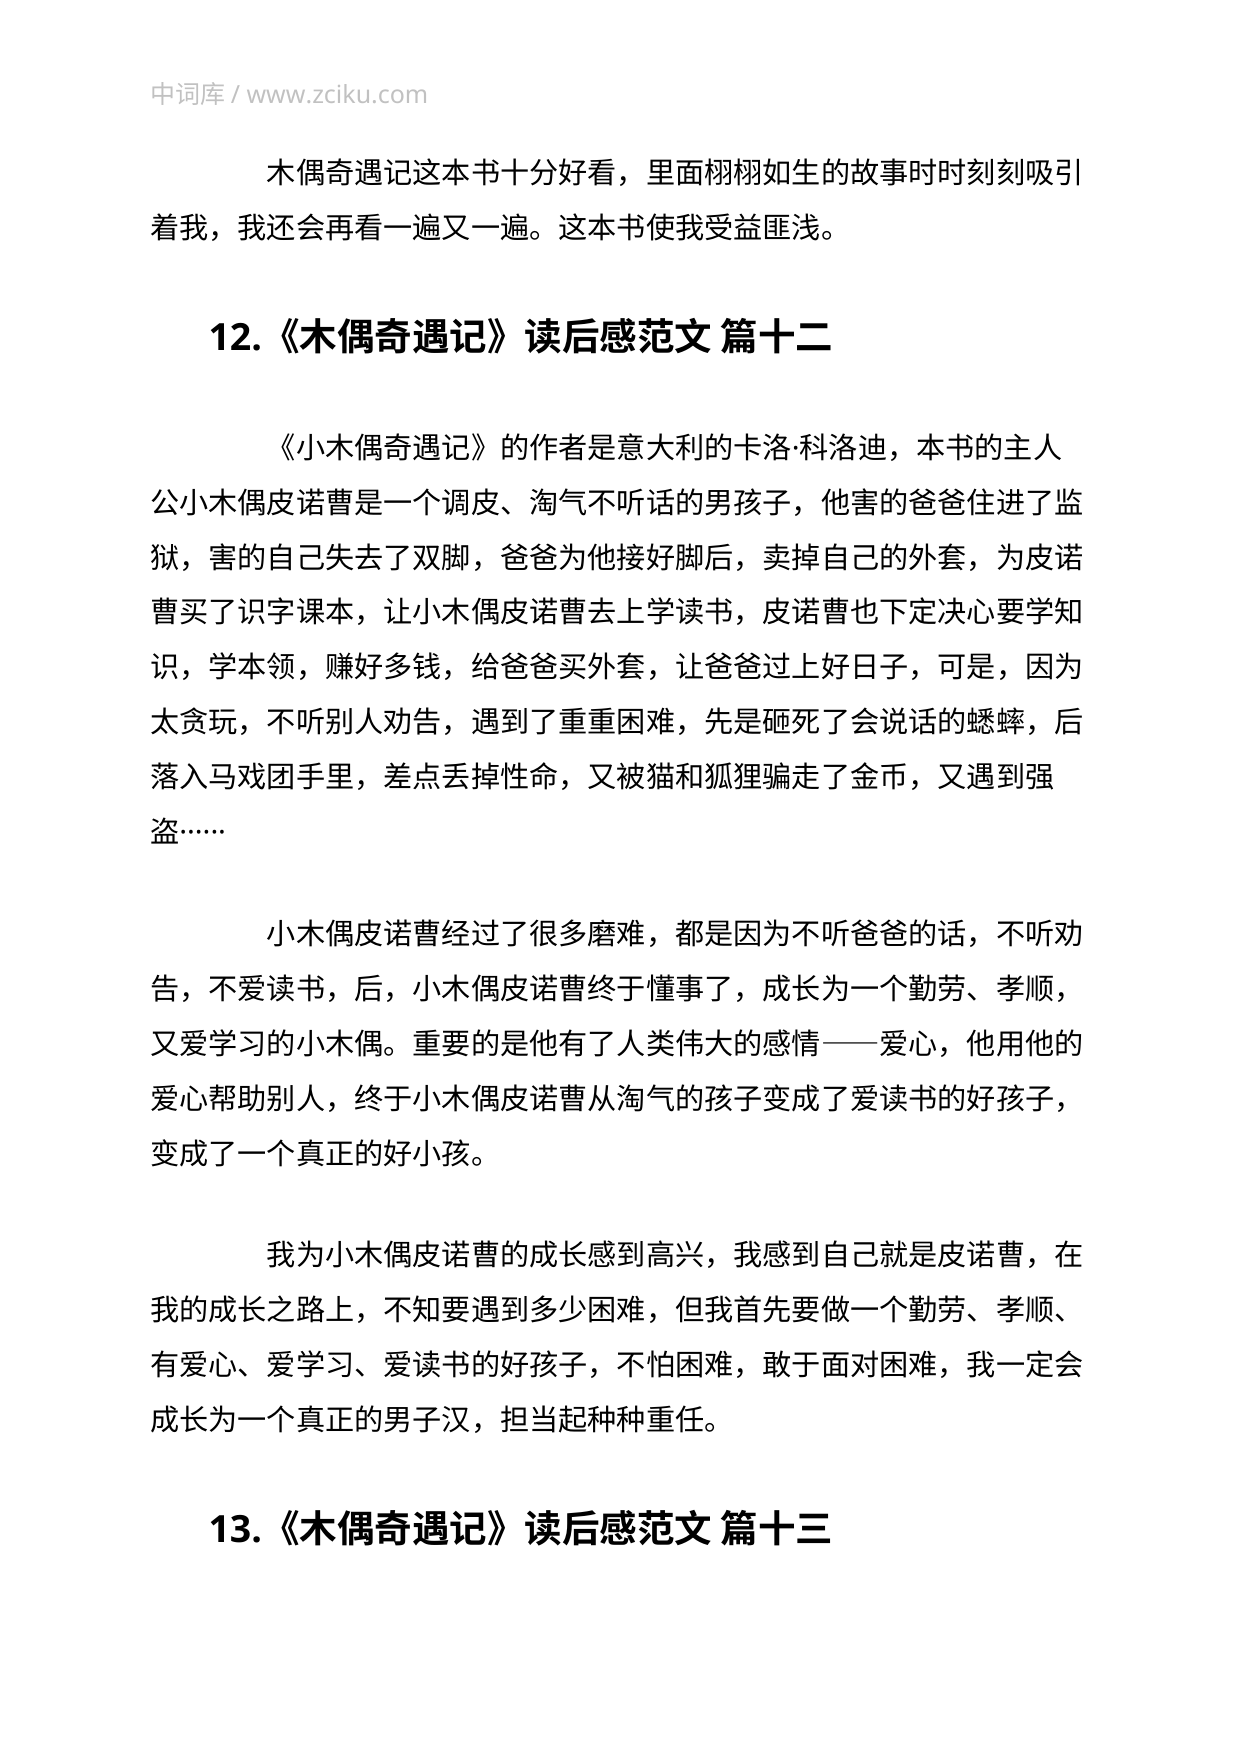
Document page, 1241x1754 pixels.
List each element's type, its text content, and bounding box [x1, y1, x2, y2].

text 12.《木偶奇遇记》读后感范文 篇十二 [150, 307, 1090, 361]
text 木偶奇遇记这本书十分好看，里面栩栩如生的故事时时刻刻吸引着我，我还会再看一遍又一遍。这本书使我受益匪浅。 [150, 150, 1090, 247]
text 我为小木偶皮诺曹的成长感到高兴，我感到自己就是皮诺曹，在我的成长之路上，不知要遇到多少困难，但我首先要做一个勤劳、孝顺、有爱心、爱学习、爱读书的好孩子，不怕困难，敢于面对困难，我一定会成长为一个真正的男子汉，担当起种种重任。 [150, 1232, 1090, 1439]
text 13.《木偶奇遇记》读后感范文 篇十三 [150, 1498, 1090, 1553]
text 小木偶皮诺曹经过了很多磨难，都是因为不听爸爸的话，不听劝告，不爱读书，后，小木偶皮诺曹终于懂事了，成长为一个勤劳、孝顺，又爱学习的小木偶。重要的是他有了人类伟大的感情——爱心，他用他的爱心帮助别人，终于小木偶皮诺曹从淘气的孩子变成了爱读书的好孩子，变成了一个真正的好小孩。 [150, 911, 1090, 1172]
text 《小木偶奇遇记》的作者是意大利的卡洛·科洛迪，本书的主人公小木偶皮诺曹是一个调皮、淘气不听话的男孩子，他害的爸爸住进了监狱，害的自己失去了双脚，爸爸为他接好脚后，卖掉自己的外套，为皮诺曹买了识字课本，让小木偶皮诺曹去上学读书，皮诺曹也下定决心要学知识，学本领，赚好多钱，给爸爸买外套，让爸爸过上好日子，可是，因为太贪玩，不听别人劝告，遇到了重重困难，先是砸死了会说话的蟋蟀，后落入马戏团手里，差点丢掉性命，又被猫和狐狸骗走了金币，又遇到强盗······ [150, 424, 1090, 851]
